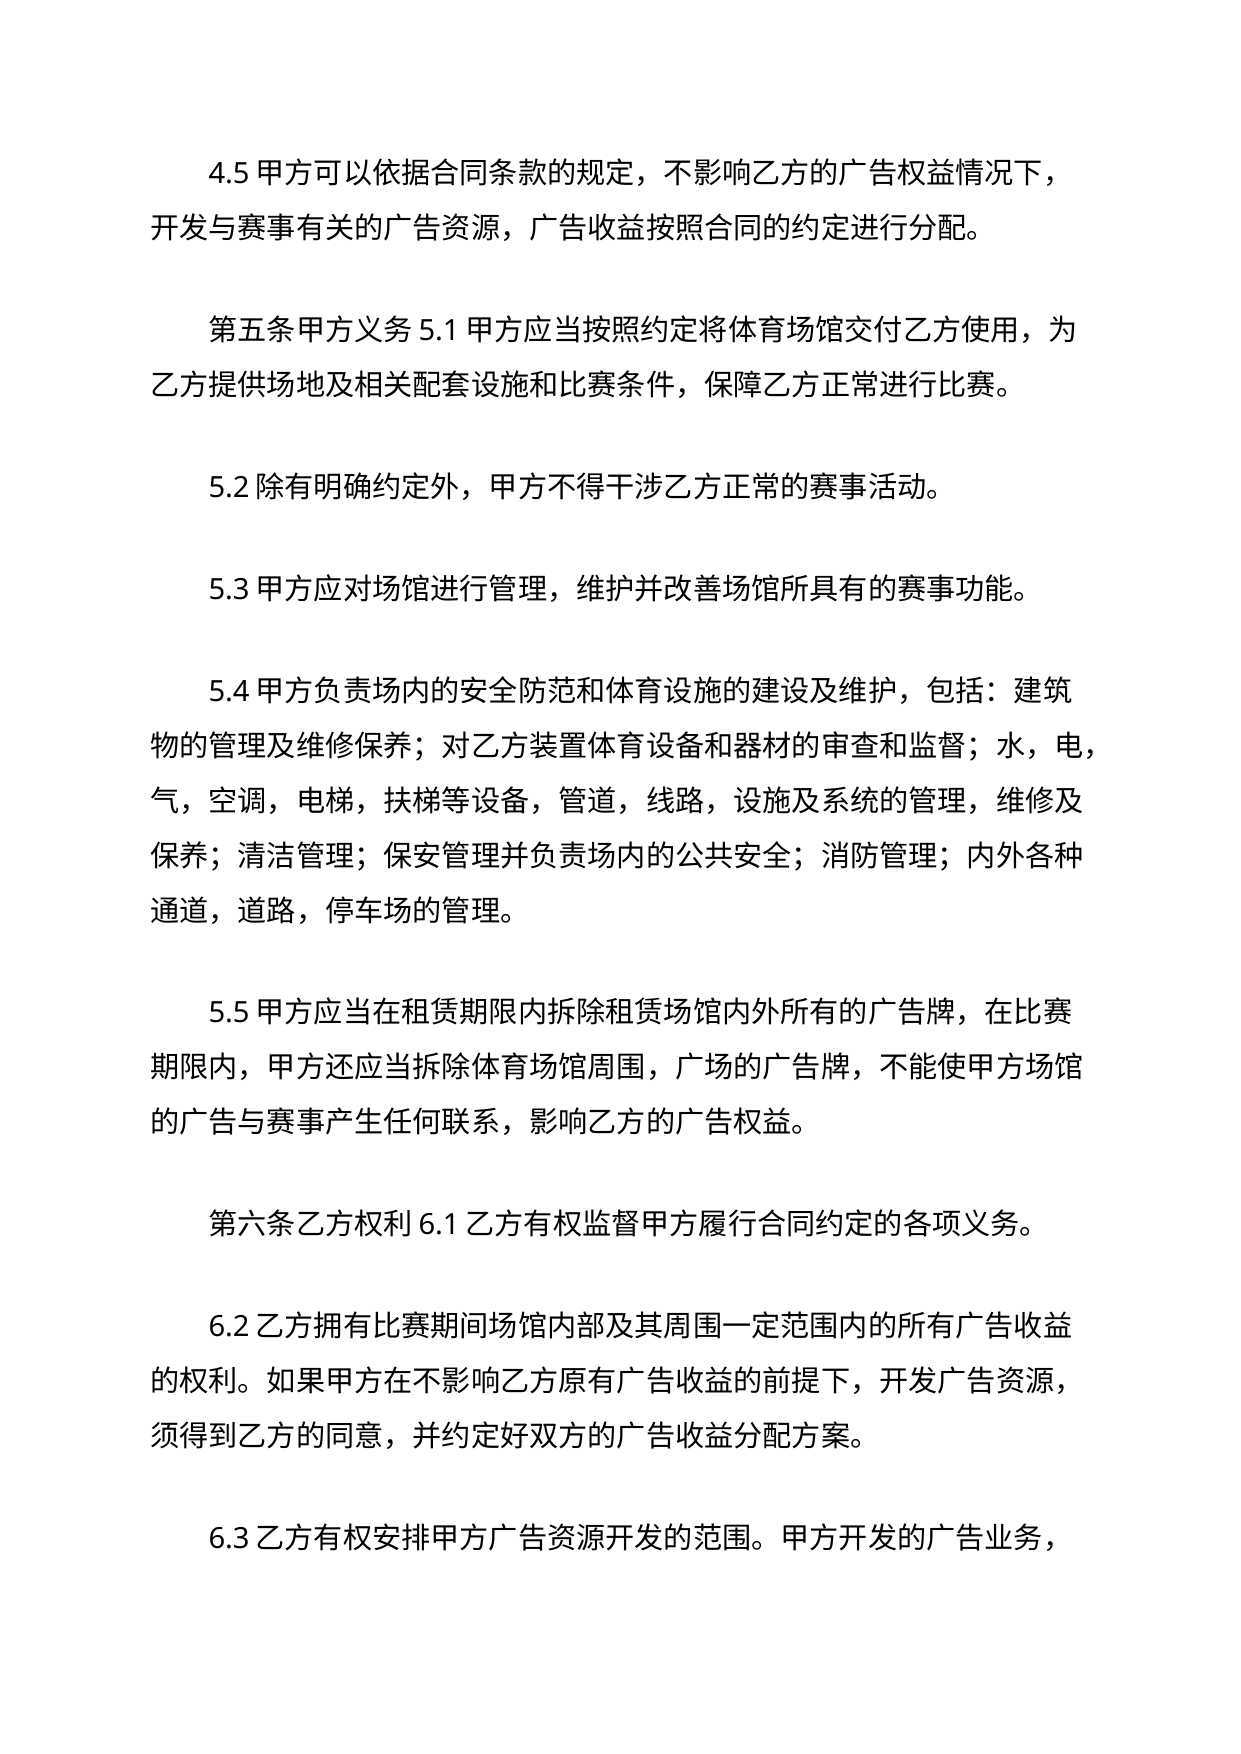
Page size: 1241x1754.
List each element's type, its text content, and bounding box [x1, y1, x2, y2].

text 第六条乙方权利6.1乙方有权监督甲方履行合同约定的各项义务。 [150, 1201, 1090, 1243]
text 第五条甲方义务5.1甲方应当按照约定将体育场馆交付乙方使用，为乙方提供场地及相关配套设施和比赛条件，保障乙方正常进行比赛。 [150, 307, 1090, 404]
text 5.5甲方应当在租赁期限内拆除租赁场馆内外所有的广告牌，在比赛期限内，甲方还应当拆除体育场馆周围，广场的广告牌，不能使甲方场馆的广告与赛事产生任何联系，影响乙方的广告权益。 [150, 989, 1090, 1141]
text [150, 1514, 1090, 1557]
text 5.2除有明确约定外，甲方不得干涉乙方正常的赛事活动。 [150, 463, 1090, 506]
text 6.2乙方拥有比赛期间场馆内部及其周围一定范围内的所有广告收益的权利。如果甲方在不影响乙方原有广告收益的前提下，开发广告资源，须得到乙方的同意，并约定好双方的广告收益分配方案。 [150, 1303, 1090, 1455]
text 5.3甲方应对场馆进行管理，维护并改善场馆所具有的赛事功能。 [150, 566, 1090, 608]
text 4.5甲方可以依据合同条款的规定，不影响乙方的广告权益情况下，开发与赛事有关的广告资源，广告收益按照合同的约定进行分配。 [150, 150, 1090, 247]
text 5.4甲方负责场内的安全防范和体育设施的建设及维护，包括：建筑物的管理及维修保养；对乙方装置体育设备和器材的审查和监督；水，电，气，空调，电梯，扶梯等设备，管道，线路，设施及系统的管理，维修及保养；清洁管理；保安管理并负责场内的公共安全；消防管理；内外各种通道，道路，停车场的管理。 [150, 667, 1090, 929]
